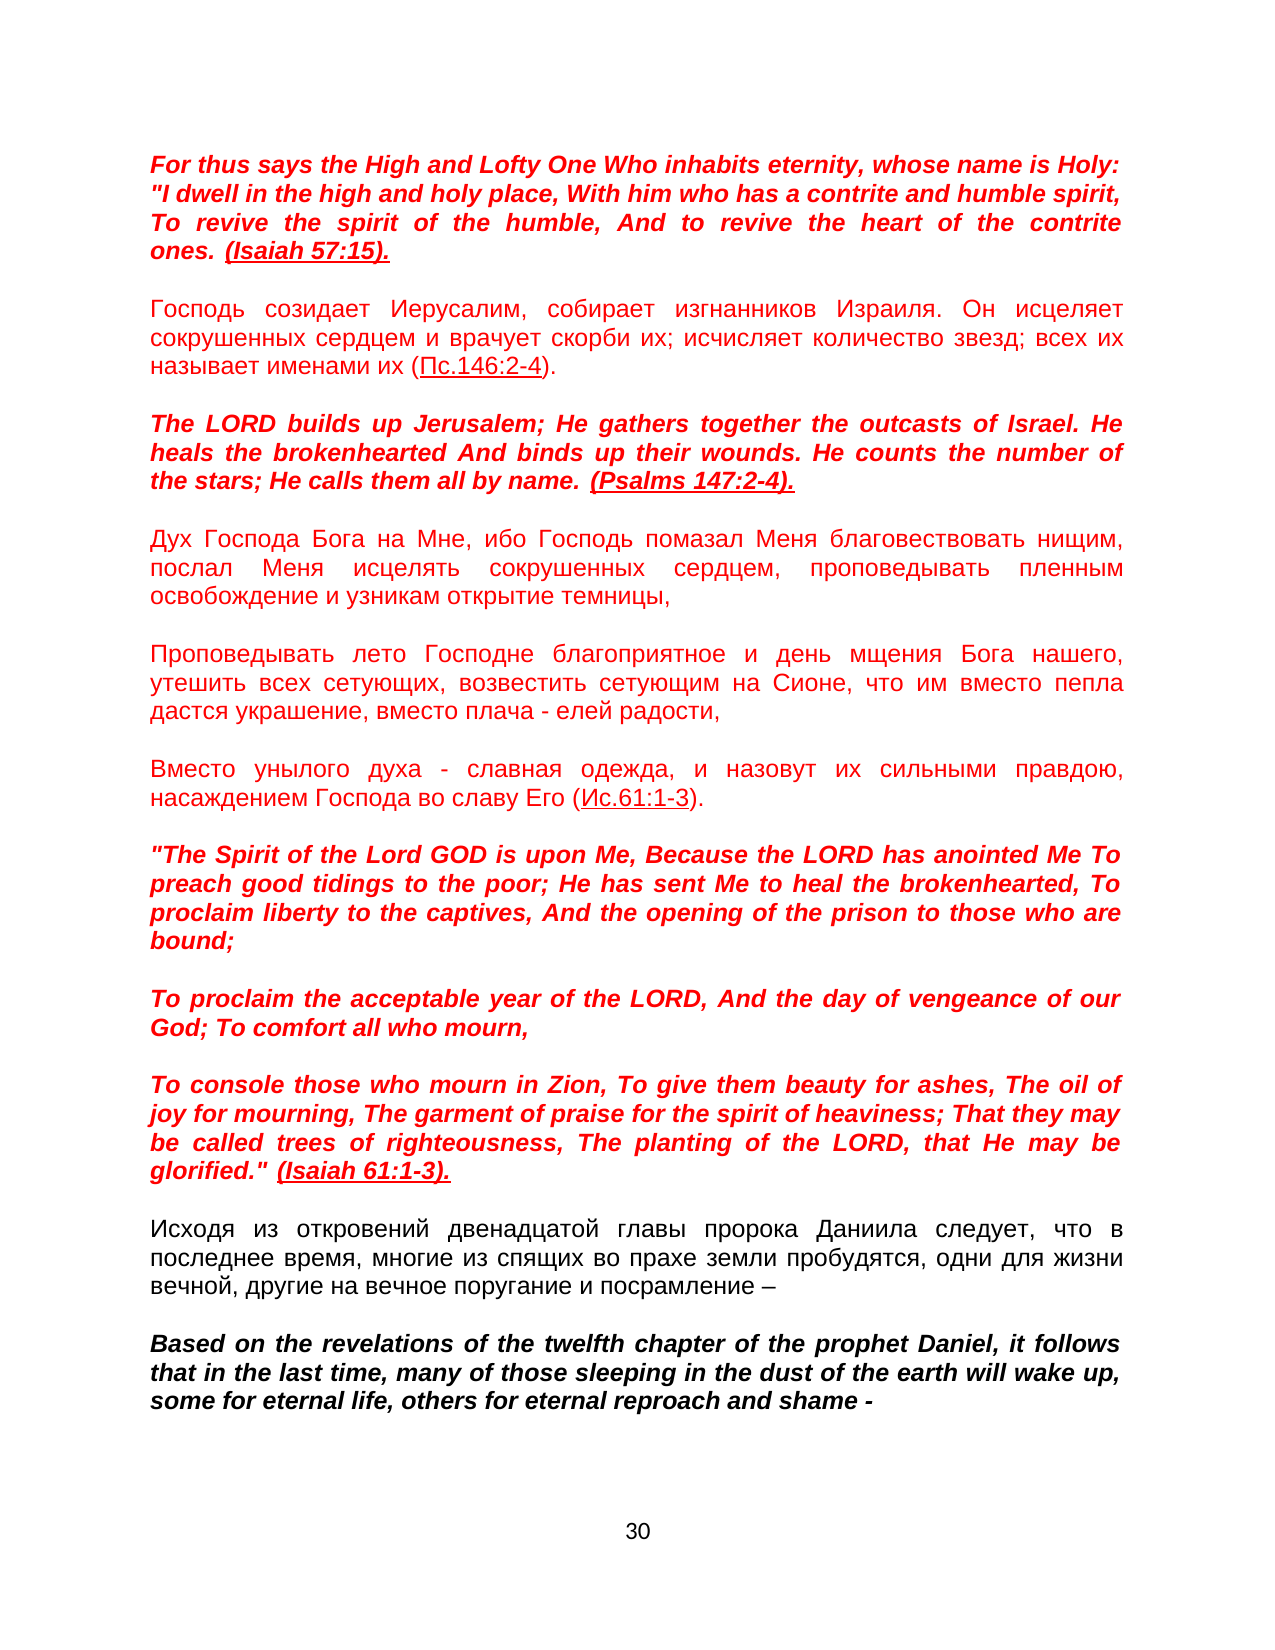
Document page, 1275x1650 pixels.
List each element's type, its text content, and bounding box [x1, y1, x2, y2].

text Проповедывать лето Господне благоприятное и день мщения Бога нашего, утешить всех сетующих, возвестить сетующим на Сионе, что им вместо пепла дастся украшение, вместо плача - елей радости, [150, 639, 1125, 725]
text Господь созидает Иерусалим, собирает изгнанников Израиля. Он исцеляет сокрушенных сердцем и врачует скорби их; исчисляет количество звезд; всех их называет именами их (Пс.146:2-4). [150, 294, 1125, 380]
text To console those who mourn in Zion, To give them beauty for ashes, The oil of joy for mourning, The garment of praise for the spirit of heaviness; That they may be called trees of righteousness, The planting of the LORD, that He may be glorified." (Isaiah 61:1-3). [150, 1070, 1125, 1185]
text For thus says the High and Lofty One Who inhabits eternity, whose name is Holy: "I dwell in the high and holy place, With him who has a contrite and humble spirit, To revive the spirit of the humble, And to revive the heart of the contrite ones. (Isaiah 57:15). [150, 150, 1125, 265]
text To proclaim the acceptable year of the LORD, And the day of vengeance of our God; To comfort all who mourn, [150, 984, 1125, 1041]
text "The Spirit of the Lord GOD is upon Me, Because the LORD has anointed Me To preach good tidings to the poor; He has sent Me to heal the brokenhearted, To proclaim liberty to the captives, And the opening of the prison to those who are bound; [150, 840, 1125, 955]
text Based on the revelations of the twelfth chapter of the prophet Daniel, it follows that in the last time, many of those sleeping in the dust of the earth will wake up, some for eternal life, others for eternal reproach and shame - [150, 1329, 1125, 1415]
text Исходя из откровений двенадцатой главы пророка Даниила следует, что в последнее время, многие из спящих во прахе земли пробудятся, одни для жизни вечной, другие на вечное поругание и посрамление – [150, 1214, 1125, 1300]
text Вместо унылого духа - славная одежда, и назовут их сильными правдою, насаждением Господа во славу Его (Ис.61:1-3). [150, 754, 1125, 811]
text The LORD builds up Jerusalem; He gathers together the outcasts of Israel. He heals the brokenhearted And binds up their wounds. He counts the number of the stars; He calls them all by name. (Psalms 147:2-4). [150, 409, 1125, 495]
text Дух Господа Бога на Мне, ибо Господь помазал Меня благовествовать нищим, послал Меня исцелять сокрушенных сердцем, проповедывать пленным освобождение и узникам открытие темницы, [150, 524, 1125, 610]
